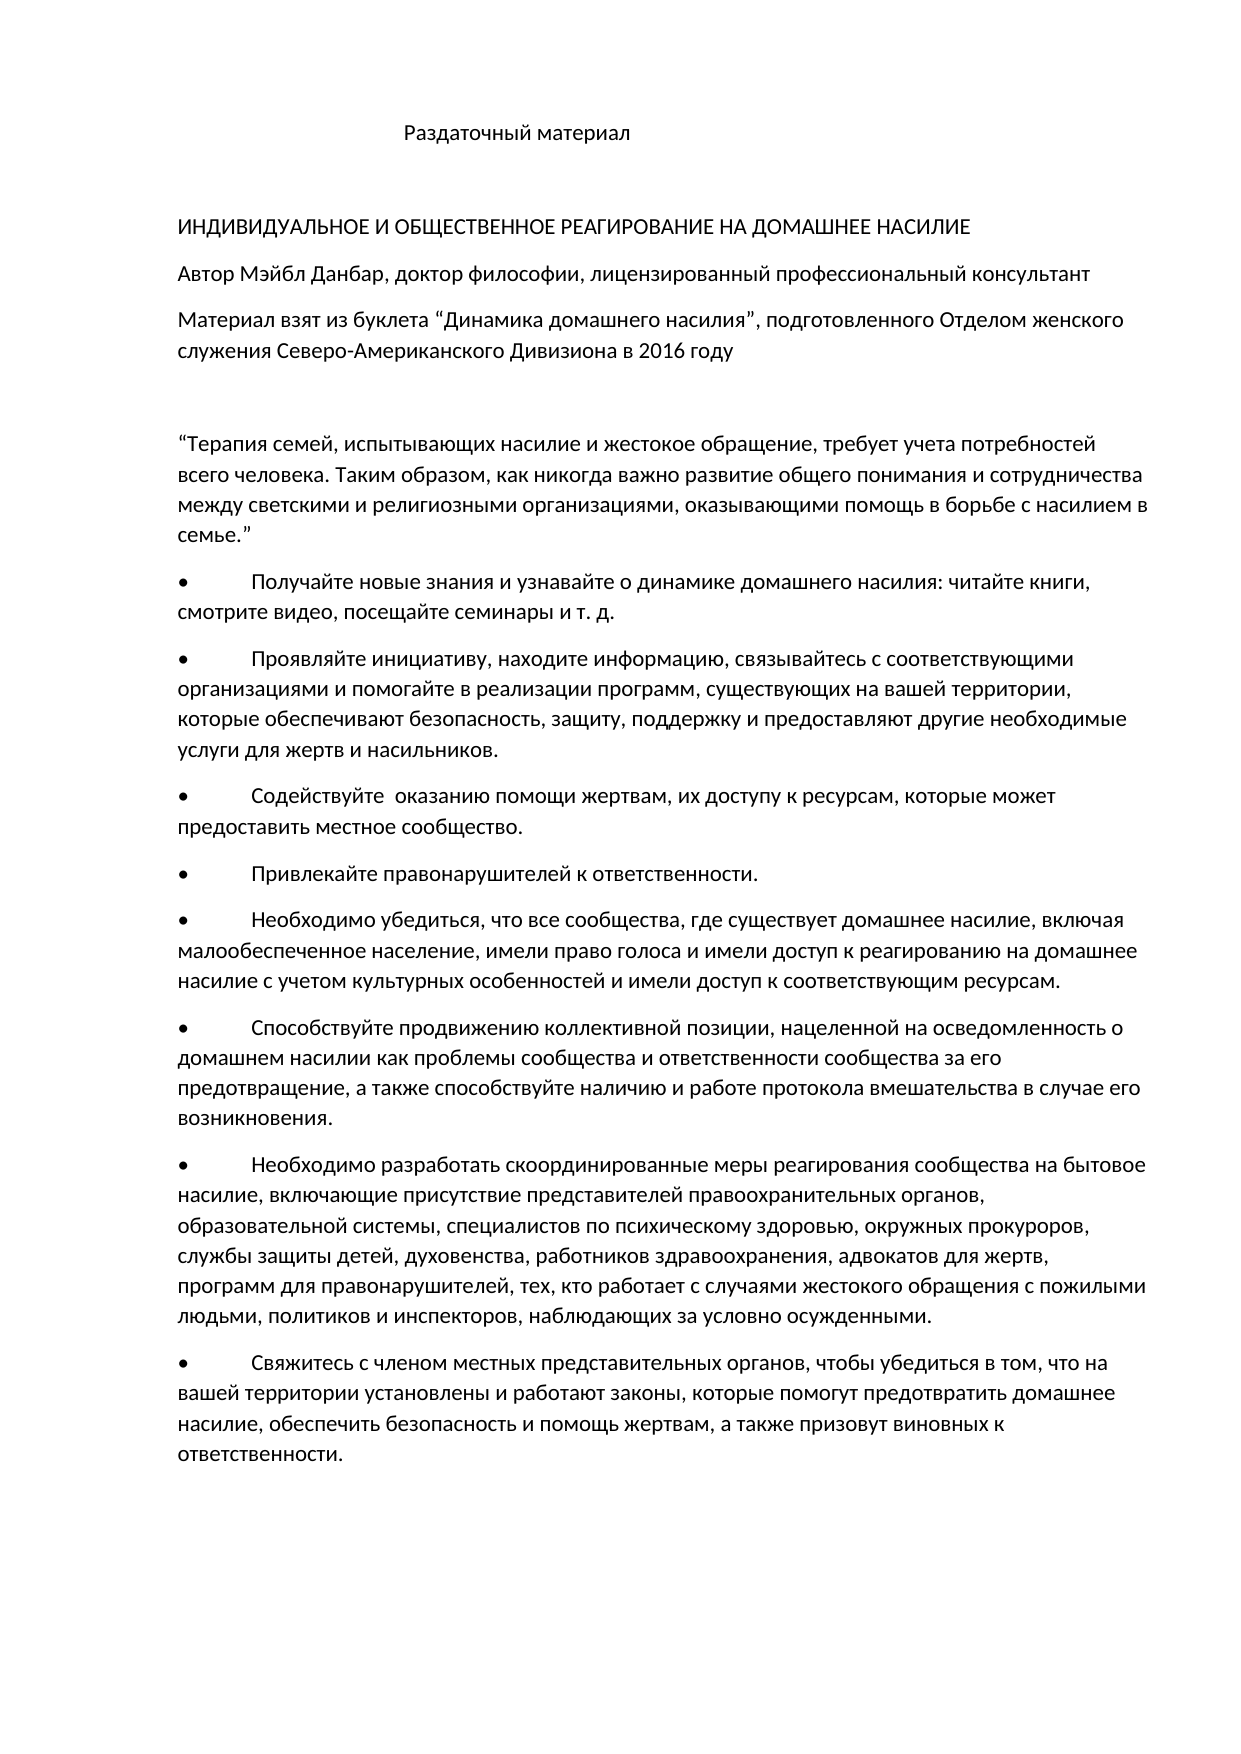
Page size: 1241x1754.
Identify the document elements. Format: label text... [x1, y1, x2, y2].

text • Привлекайте правонарушителей к ответственности. [177, 859, 1152, 887]
text • Проявляйте инициативу, находите информацию, связывайтесь с соответствующими организациями и помогайте в реализации программ, существующих на вашей территории, которые обеспечивают безопасность, защиту, поддержку и предоставляют другие необходимые услуги для жертв и насильников. [177, 644, 1152, 763]
text • Необходимо убедиться, что все сообщества, где существует домашнее насилие, включая малообеспеченное население, имели право голоса и имели доступ к реагированию на домашнее насилие с учетом культурных особенностей и имели доступ к соответствующим ресурсам. [177, 906, 1152, 994]
text • Содействуйте оказанию помощи жертвам, их доступу к ресурсам, которые может предоставить местное сообщество. [177, 782, 1152, 840]
text • Способствуйте продвижению коллективной позиции, нацеленной на осведомленность о домашнем насилии как проблемы сообщества и ответственности сообщества за его предотвращение, а также способствуйте наличию и работе протокола вмешательства в случае его возникновения. [177, 1013, 1152, 1132]
text • Свяжитесь с членом местных представительных органов, чтобы убедиться в том, что на вашей территории установлены и работают законы, которые помогут предотвратить домашнее насилие, обеспечить безопасность и помощь жертвам, а также призовут виновных к ответственности. [177, 1348, 1152, 1467]
text “Терапия семей, испытывающих насилие и жестокое обращение, требует учета потребностей всего человека. Таким образом, как никогда важно развитие общего понимания и сотрудничества между светскими и религиозными организациями, оказывающими помощь в борьбе с насилием в семье.” [177, 429, 1152, 548]
text • Получайте новые знания и узнавайте о динамике домашнего насилия: читайте книги, смотрите видео, посещайте семинары и т. д. [177, 567, 1152, 625]
text ИНДИВИДУАЛЬНОЕ И ОБЩЕСТВЕННОЕ РЕАГИРОВАНИЕ НА ДОМАШНЕЕ НАСИЛИЕ [177, 212, 1152, 240]
text • Необходимо разработать скоординированные меры реагирования сообщества на бытовое насилие, включающие присутствие представителей правоохранительных органов, образовательной системы, специалистов по психическому здоровью, окружных прокуроров, службы защиты детей, духовенства, работников здравоохранения, адвокатов для жертв, программ для правонарушителей, тех, кто работает с случаями жестокого обращения с пожилыми людьми, политиков и инспекторов, наблюдающих за условно осужденными. [177, 1150, 1152, 1329]
text Материал взят из буклета “Динамика домашнего насилия”, подготовленного Отделом женского служения Северо-Американского Дивизиона в 2016 году [177, 306, 1152, 364]
text Автор Мэйбл Данбар, доктор философии, лицензированный профессиональный консультант [177, 259, 1152, 287]
text Раздаточный материал [177, 118, 1152, 146]
